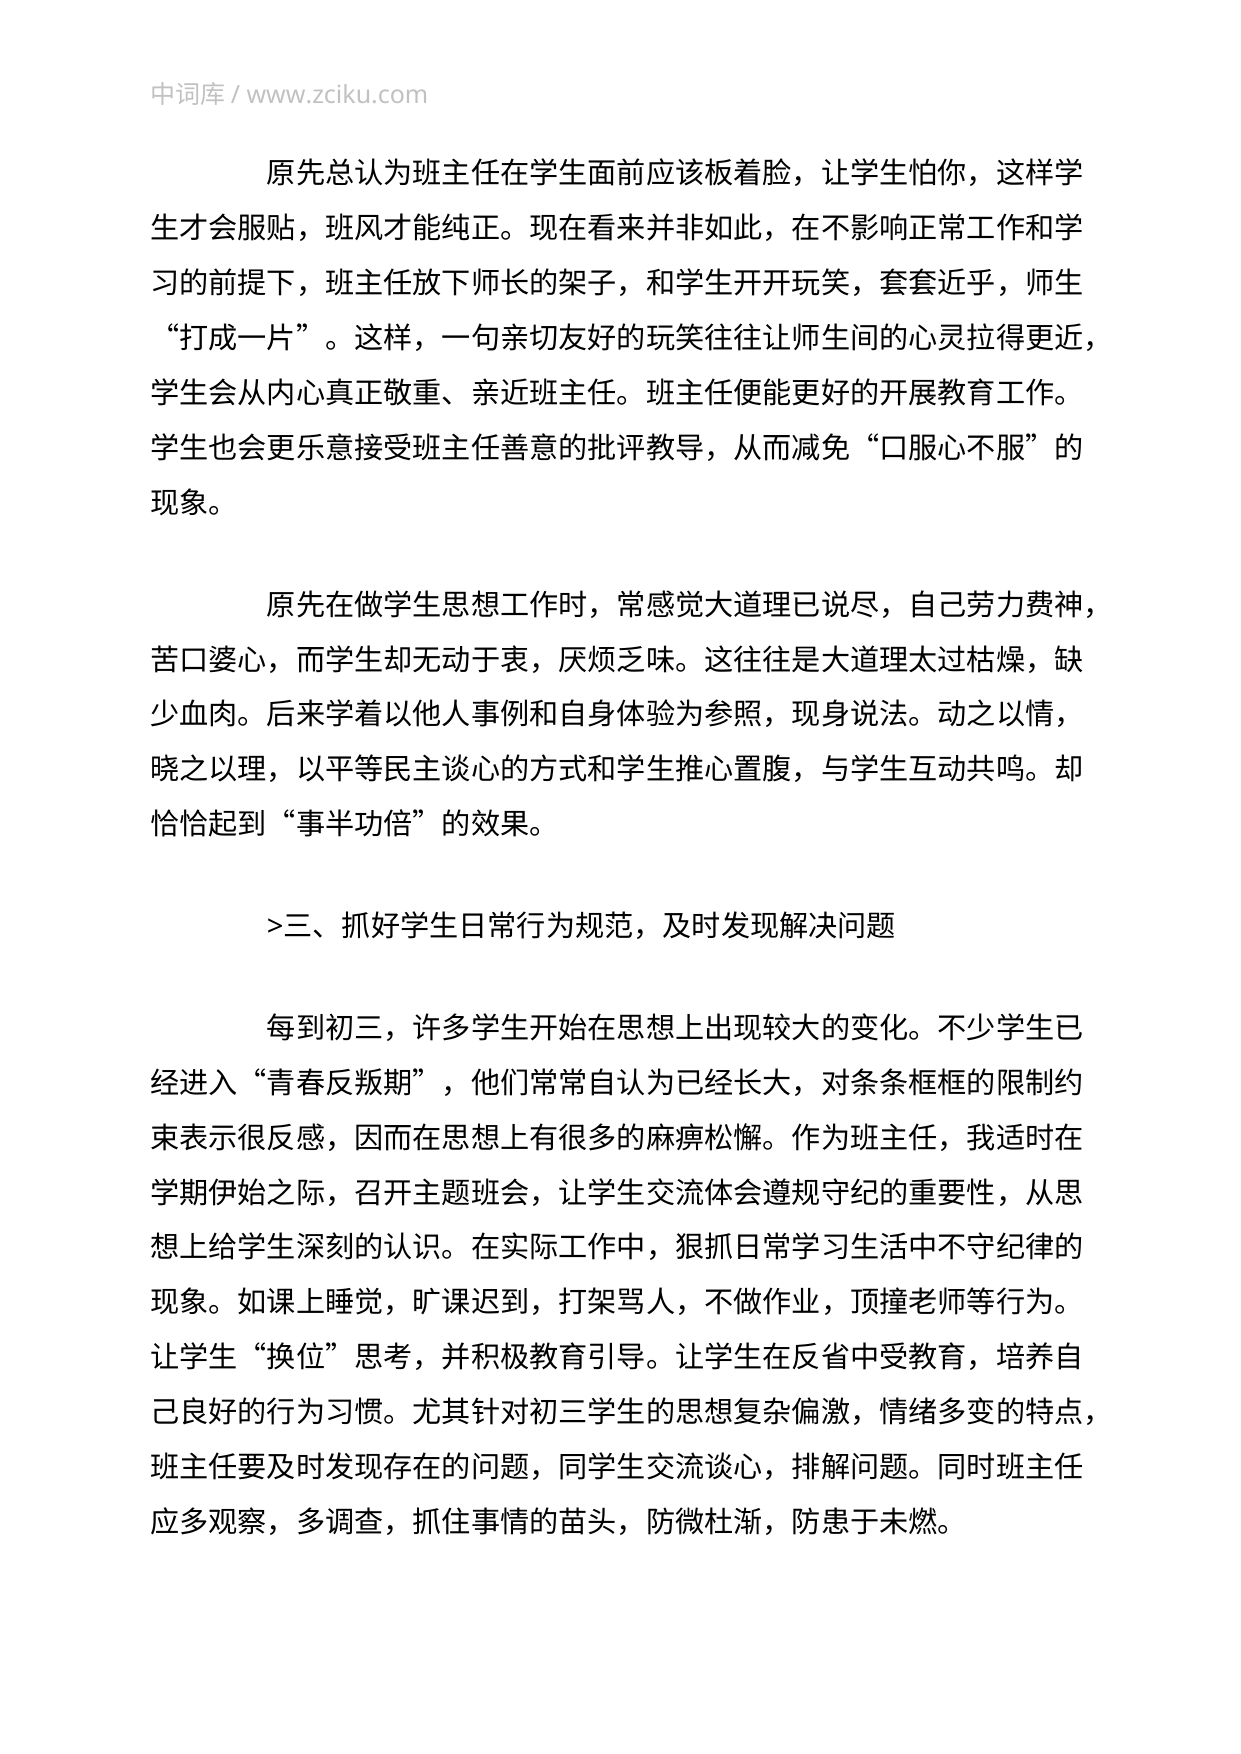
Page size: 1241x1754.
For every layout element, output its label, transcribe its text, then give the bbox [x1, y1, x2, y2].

text 原先总认为班主任在学生面前应该板着脸，让学生怕你，这样学生才会服贴，班风才能纯正。现在看来并非如此，在不影响正常工作和学习的前提下，班主任放下师长的架子，和学生开开玩笑，套套近乎，师生“打成一片”。这样，一句亲切友好的玩笑往往让师生间的心灵拉得更近，学生会从内心真正敬重、亲近班主任。班主任便能更好的开展教育工作。学生也会更乐意接受班主任善意的批评教导，从而减免“口服心不服”的现象。 [150, 150, 1090, 522]
text 每到初三，许多学生开始在思想上出现较大的变化。不少学生已经进入“青春反叛期”，他们常常自认为已经长大，对条条框框的限制约束表示很反感，因而在思想上有很多的麻痹松懈。作为班主任，我适时在学期伊始之际，召开主题班会，让学生交流体会遵规守纪的重要性，从思想上给学生深刻的认识。在实际工作中，狠抓日常学习生活中不守纪律的现象。如课上睡觉，旷课迟到，打架骂人，不做作业，顶撞老师等行为。让学生“换位”思考，并积极教育引导。让学生在反省中受教育，培养自己良好的行为习惯。尤其针对初三学生的思想复杂偏激，情绪多变的特点，班主任要及时发现存在的问题，同学生交流谈心，排解问题。同时班主任应多观察，多调查，抓住事情的苗头，防微杜渐，防患于未燃。 [150, 1004, 1090, 1541]
text >三、抓好学生日常行为规范，及时发现解决问题 [150, 902, 1090, 945]
text 原先在做学生思想工作时，常感觉大道理已说尽，自己劳力费神，苦口婆心，而学生却无动于衷，厌烦乏味。这往往是大道理太过枯燥，缺少血肉。后来学着以他人事例和自身体验为参照，现身说法。动之以情，晓之以理，以平等民主谈心的方式和学生推心置腹，与学生互动共鸣。却恰恰起到“事半功倍”的效果。 [150, 581, 1090, 843]
